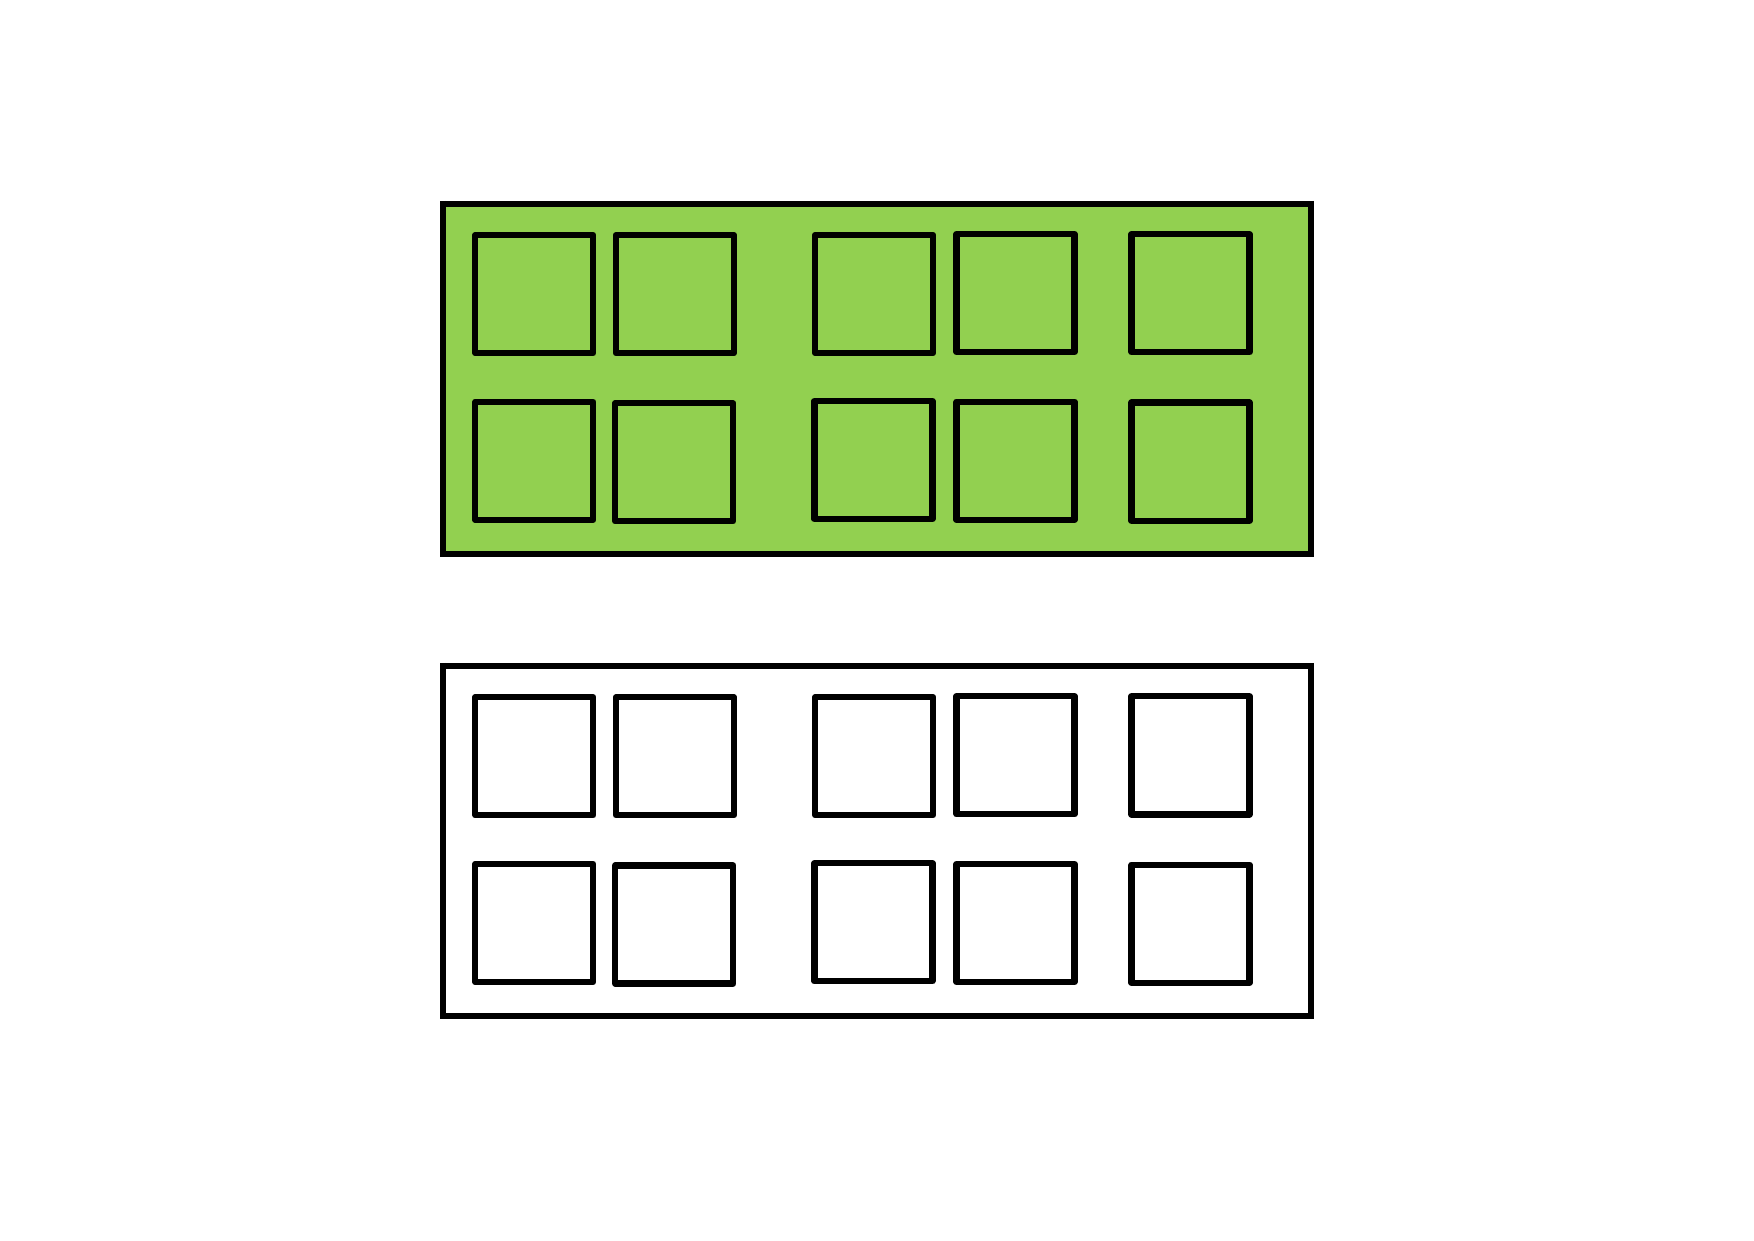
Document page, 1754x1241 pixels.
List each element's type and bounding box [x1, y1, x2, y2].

table_header [446, 669, 1308, 1013]
table_header [446, 207, 1308, 551]
